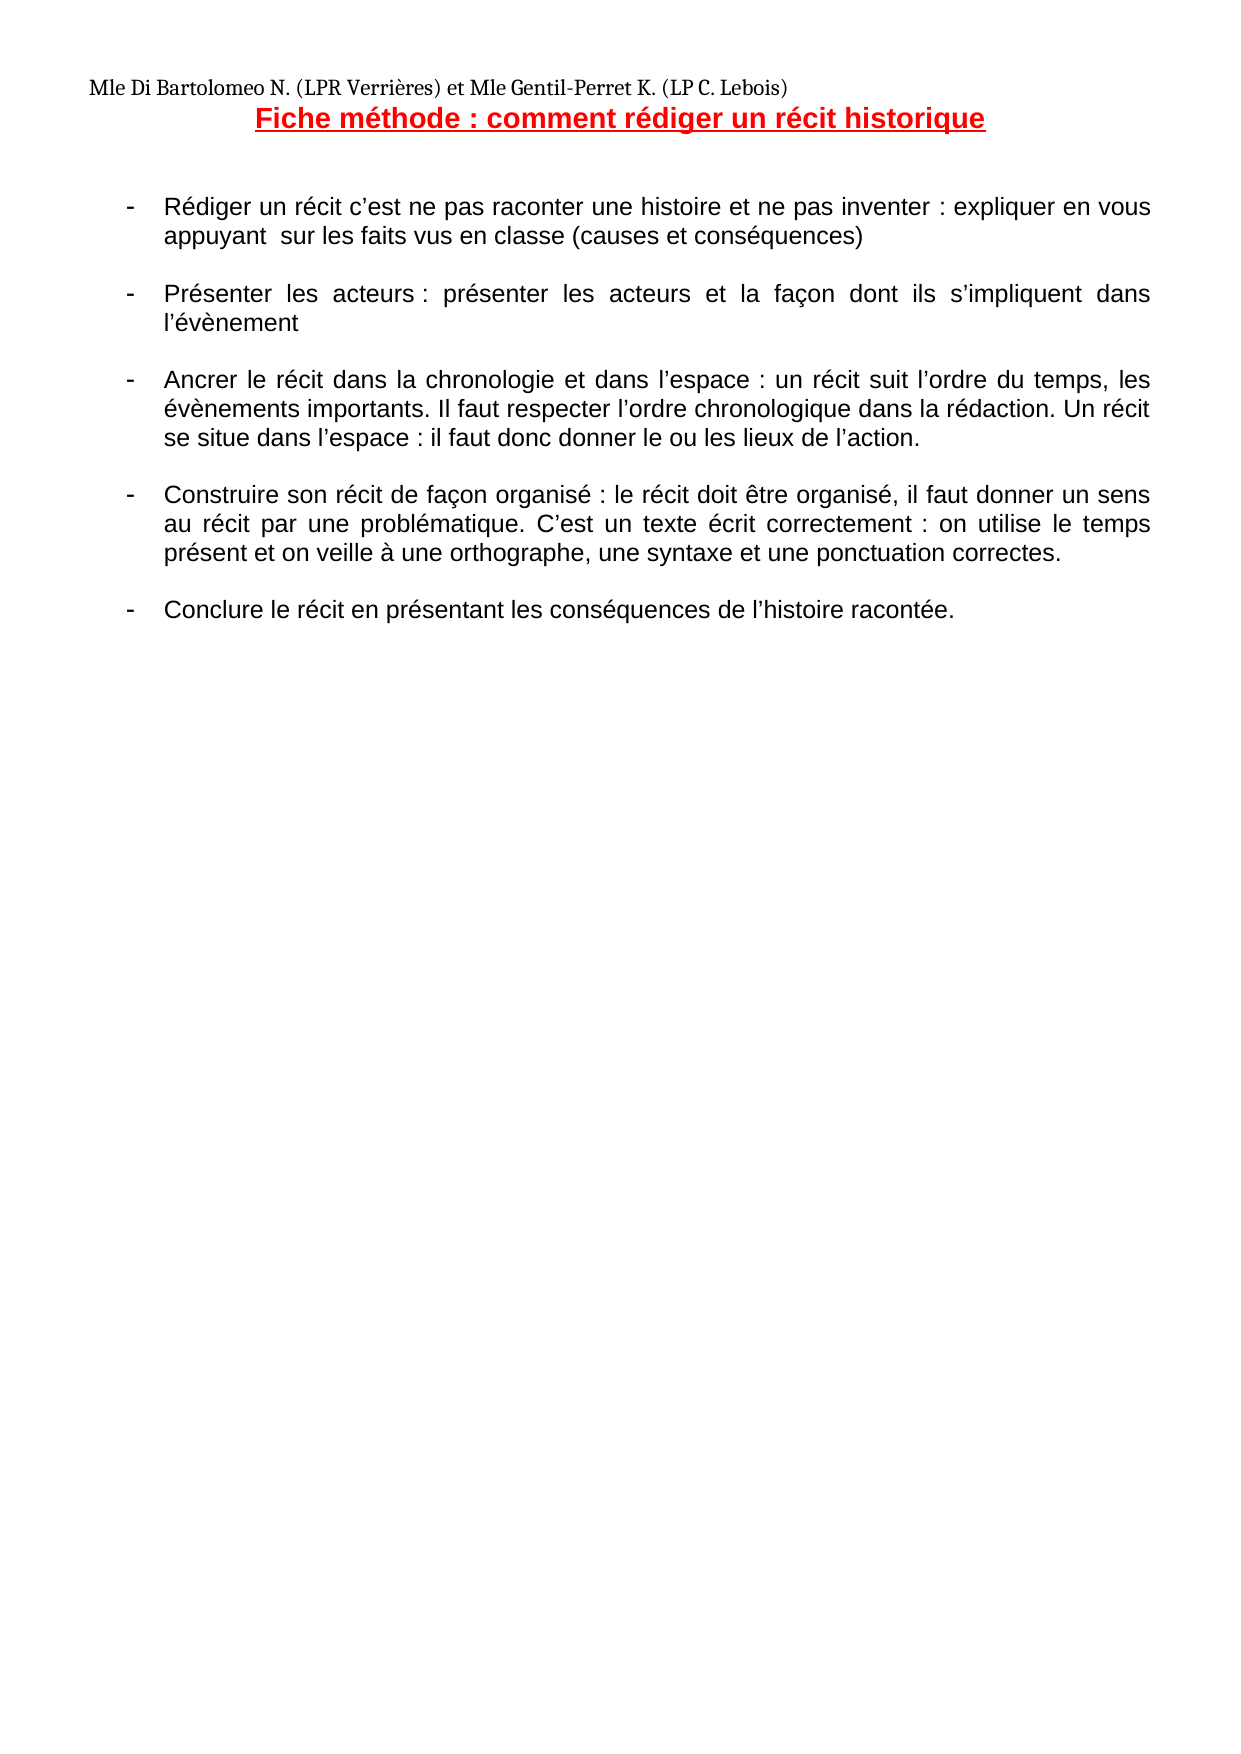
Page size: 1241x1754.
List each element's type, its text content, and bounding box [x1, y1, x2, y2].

list Conclure le récit en présentant les conséquences de l’histoire racontée. [126, 595, 1152, 624]
list Présenter les acteurs : présenter les acteurs et la façon dont ils s’impliquent dans l’évènement [126, 279, 1152, 336]
list Rédiger un récit c’est ne pas raconter une histoire et ne pas inventer : expliquer en vous appuyant sur les faits vus en classe (causes et conséquences) [126, 192, 1152, 250]
list Construire son récit de façon organisé : le récit doit être organisé, il faut donner un sens au récit par une problématique. C’est un texte écrit correctement : on utilise le temps présent et on veille à une orthographe, une syntaxe et une ponctuation correctes. [126, 480, 1152, 567]
list Ancrer le récit dans la chronologie et dans l’espace : un récit suit l’ordre du temps, les évènements importants. Il faut respecter l’ordre chronologique dans la rédaction. Un récit se situe dans l’espace : il faut donc donner le ou les lieux de l’action. [126, 365, 1152, 451]
text Fiche méthode : comment rédiger un récit historique [89, 101, 1152, 135]
